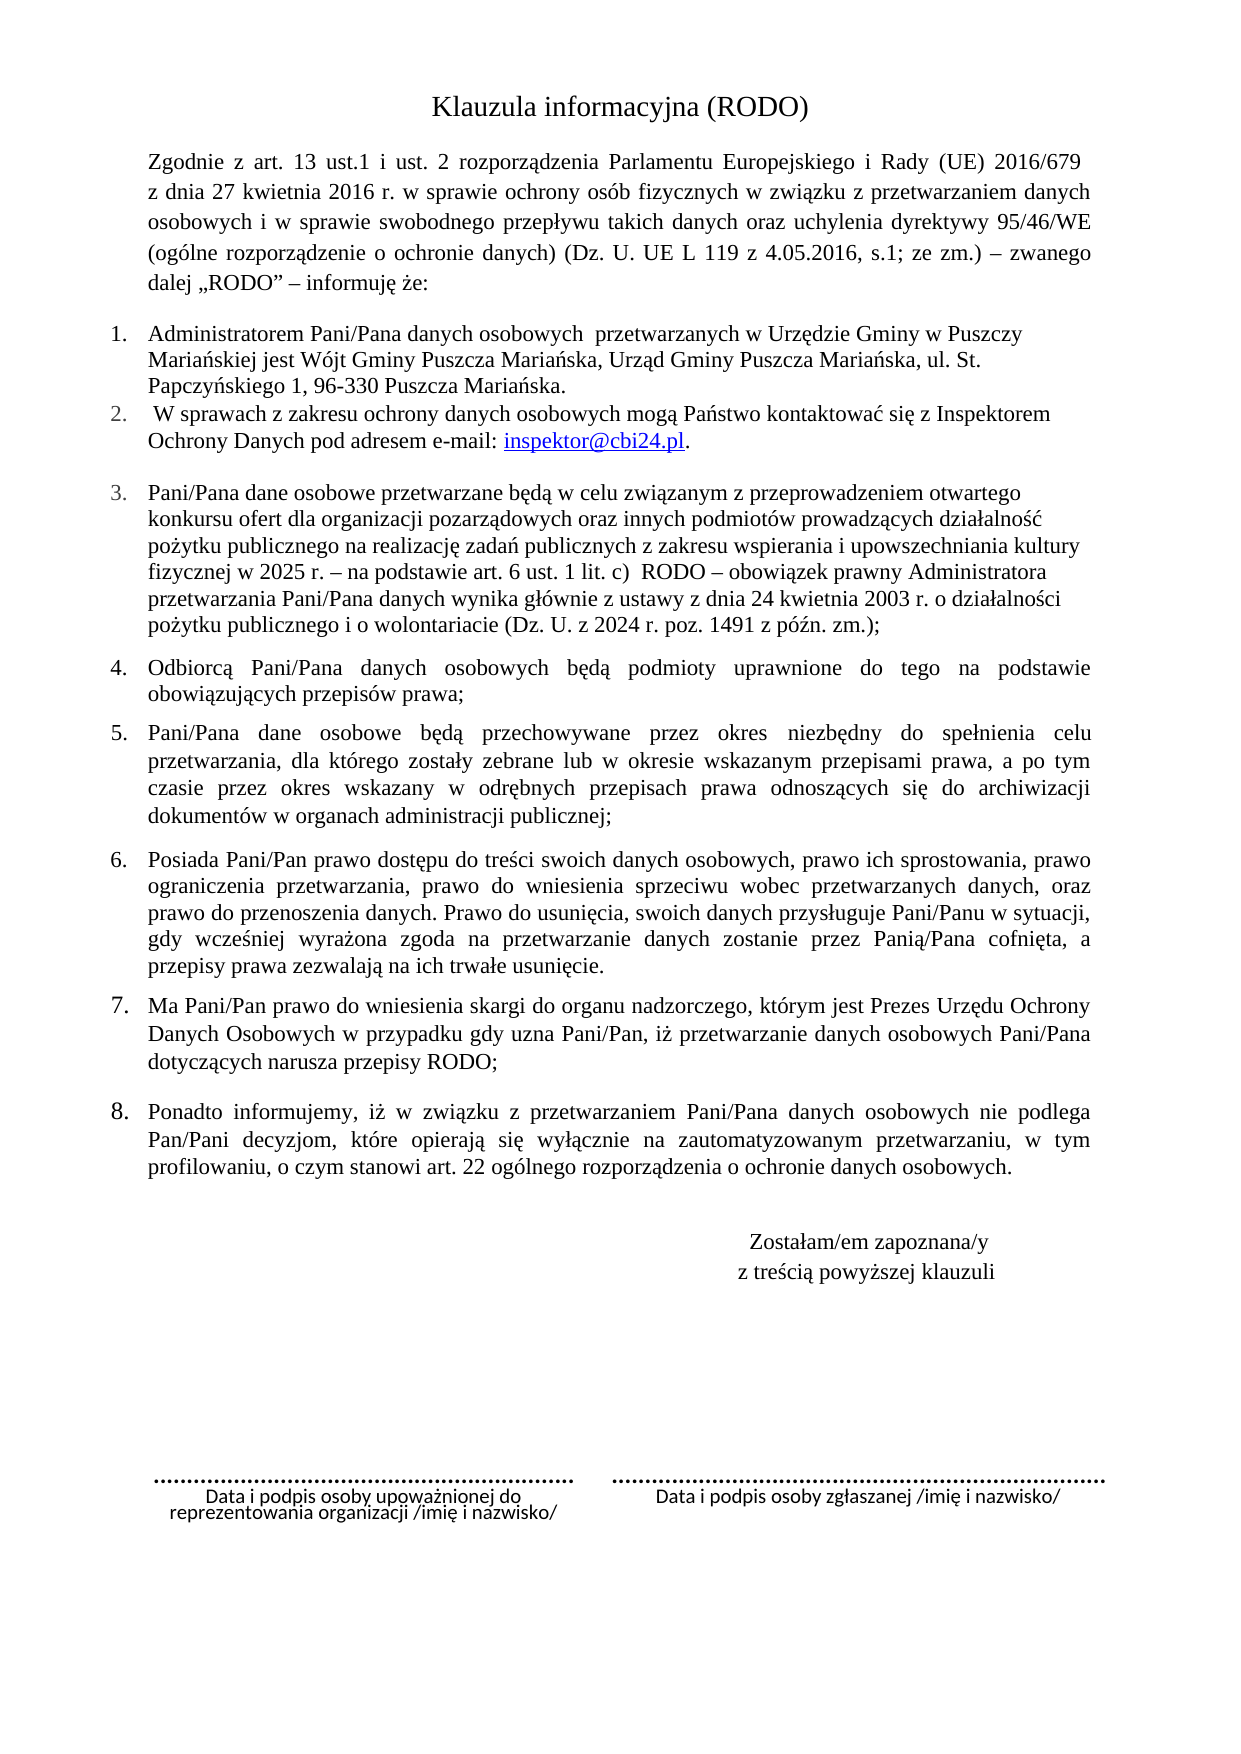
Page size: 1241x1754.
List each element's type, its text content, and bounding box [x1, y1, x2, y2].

list Ponadto informujemy, iż w związku z przetwarzaniem Pani/Pana danych osobowych nie podlega Pan/Pani decyzjom, które opierają się wyłącznie na zautomatyzowanym przetwarzaniu, w tym profilowaniu, o czym stanowi art. 22 ogólnego rozporządzenia o ochronie danych osobowych. [111, 1096, 1092, 1180]
text Zgodnie z art. 13 ust.1 i ust. 2 rozporządzenia Parlamentu Europejskiego i Rady (UE) 2016/679 z dnia 27 kwietnia 2016 r. w sprawie ochrony osób fizycznych w związku z przetwarzaniem danych osobowych i w sprawie swobodnego przepływu takich danych oraz uchylenia dyrektywy 95/46/WE (ogólne rozporządzenie o ochronie danych) (Dz. U. UE L 119 z 4.05.2016, s.1; ze zm.) – zwanego dalej „RODO” – informuję że: [148, 148, 1092, 295]
table_cell Data i podpis osoby upoważnionej do reprezentowania organizacji /imię i nazwisko/ [136, 1489, 591, 1561]
list Pani/Pana dane osobowe będą przechowywane przez okres niezbędny do spełnienia celu przetwarzania, dla którego zostały zebrane lub w okresie wskazanym przepisami prawa, a po tym czasie przez okres wskazany w odrębnych przepisach prawa odnoszących się do archiwizacji dokumentów w organach administracji publicznej; [111, 719, 1092, 828]
list Administratorem Pani/Pana danych osobowych przetwarzanych w Urzędzie Gminy w Puszczy Mariańskiej jest Wójt Gminy Puszcza Mariańska, Urząd Gminy Puszcza Mariańska, ul. St. Papczyńskiego 1, 96-330 Puszcza Mariańska. [110, 320, 1092, 399]
table_cell Data i podpis osoby zgłaszanej /imię i nazwisko/ [591, 1489, 1126, 1561]
list Pani/Pana dane osobowe przetwarzane będą w celu związanym z przeprowadzeniem otwartego konkursu ofert dla organizacji pozarządowych oraz innych podmiotów prowadzących działalność pożytku publicznego na realizację zadań publicznych z zakresu wspierania i upowszechniania kultury fizycznej w 2025 r. – na podstawie art. 6 ust. 1 lit. c) RODO – obowiązek prawny Administratora przetwarzania Pani/Pana danych wynika głównie z ustawy z dnia 24 kwietnia 2003 r. o działalności pożytku publicznego i o wolontariacie (Dz. U. z 2024 r. poz. 1491 z późn. zm.); [110, 479, 1092, 637]
table_header .......................................................................... [591, 1339, 1126, 1489]
text Zostałam/em zapoznana/y z treścią powyższej klauzuli [738, 1228, 1092, 1284]
list Ma Pani/Pan prawo do wniesienia skargi do organu nadzorczego, którym jest Prezes Urzędu Ochrony Danych Osobowych w przypadku gdy uzna Pani/Pan, iż przetwarzanie danych osobowych Pani/Pana dotyczących narusza przepisy RODO; [111, 991, 1092, 1074]
table_header ............................................................... [136, 1339, 591, 1489]
text Klauzula informacyjna (RODO) [148, 89, 1092, 122]
list Odbiorcą Pani/Pana danych osobowych będą podmioty uprawnione do tego na podstawie obowiązujących przepisów prawa; [110, 654, 1092, 707]
list W sprawach z zakresu ochrony danych osobowych mogą Państwo kontaktować się z Inspektorem Ochrony Danych pod adresem e-mail: inspektor@cbi24.pl. [110, 399, 1092, 453]
list Posiada Pani/Pan prawo dostępu do treści swoich danych osobowych, prawo ich sprostowania, prawo ograniczenia przetwarzania, prawo do wniesienia sprzeciwu wobec przetwarzanych danych, oraz prawo do przenoszenia danych. Prawo do usunięcia, swoich danych przysługuje Pani/Panu w sytuacji, gdy wcześniej wyrażona zgoda na przetwarzanie danych zostanie przez Panią/Pana cofnięta, a przepisy prawa zezwalają na ich trwałe usunięcie. [110, 846, 1092, 978]
